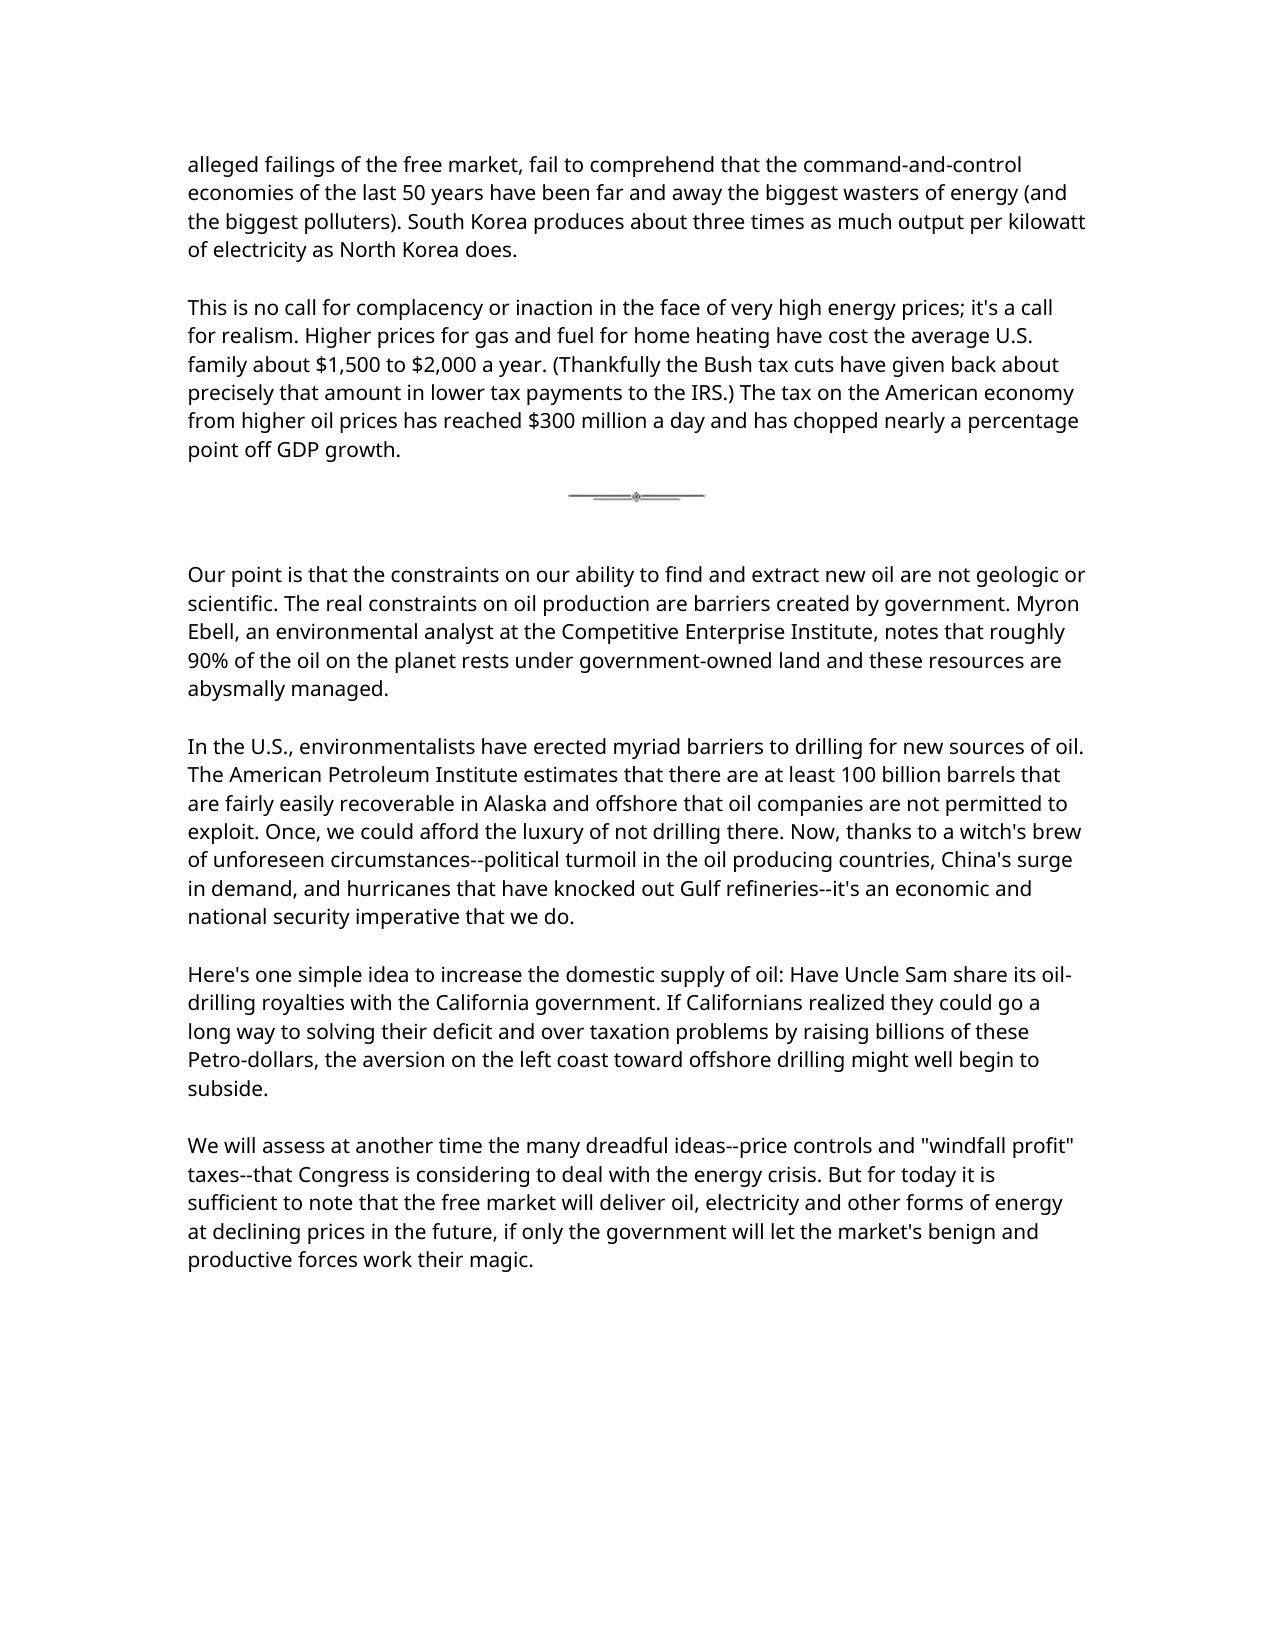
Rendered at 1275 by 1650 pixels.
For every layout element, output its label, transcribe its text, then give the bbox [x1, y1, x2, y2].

picture [568, 492, 707, 502]
text We will assess at another time the many dreadful ideas--price controls and "windfall profit" taxes--that Congress is considering to deal with the energy crisis. But for today it is sufficient to note that the free market will deliver oil, electricity and other forms of energy at declining prices in the future, if only the government will let the market's benign and productive forces work their magic. [187, 1131, 1087, 1274]
text This is no call for complacency or inaction in the face of very high energy prices; it's a call for realism. Higher prices for gas and fuel for home heating have cost the average family about $1,500 to $2,000 a year. (Thankfully the Bush tax cuts have given back about precisely that amount in lower tax payments to the IRS.) The tax on the American economy from higher oil prices has reached $300 million a day and has chopped nearly a percentage point off GDP growth. [187, 293, 1087, 463]
text In the , environmentalists have erected myriad barriers to drilling for new sources of oil. The American Petroleum Institute estimates that there are at least 100 billion barrels that are fairly easily recoverable in and offshore that oil companies are not permitted to exploit. Once, we could afford the luxury of not drilling there. Now, thanks to a witch's brew of unforeseen circumstances--political turmoil in the oil producing countries, 's surge in demand, and hurricanes that have knocked out Gulf refineries--it's an economic and national security imperative that we do. [187, 732, 1087, 931]
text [187, 150, 1087, 264]
text Our point is that the constraints on our ability to find and extract new oil are not geologic or scientific. The real constraints on oil production are barriers created by government. Myron Ebell, an environmental analyst at the Competitive Enterprise Institute, notes that roughly 90% of the oil on the planet rests under government-owned land and these resources are abysmally managed. [187, 561, 1087, 703]
text Here's one simple idea to increase the domestic supply of oil: Have Uncle Sam share its oil-drilling royalties with the government. If Californians realized they could go a long way to solving their deficit and over taxation problems by raising billions of these Petro-dollars, the aversion on the left coast toward offshore drilling might well begin to subside. [187, 960, 1087, 1102]
